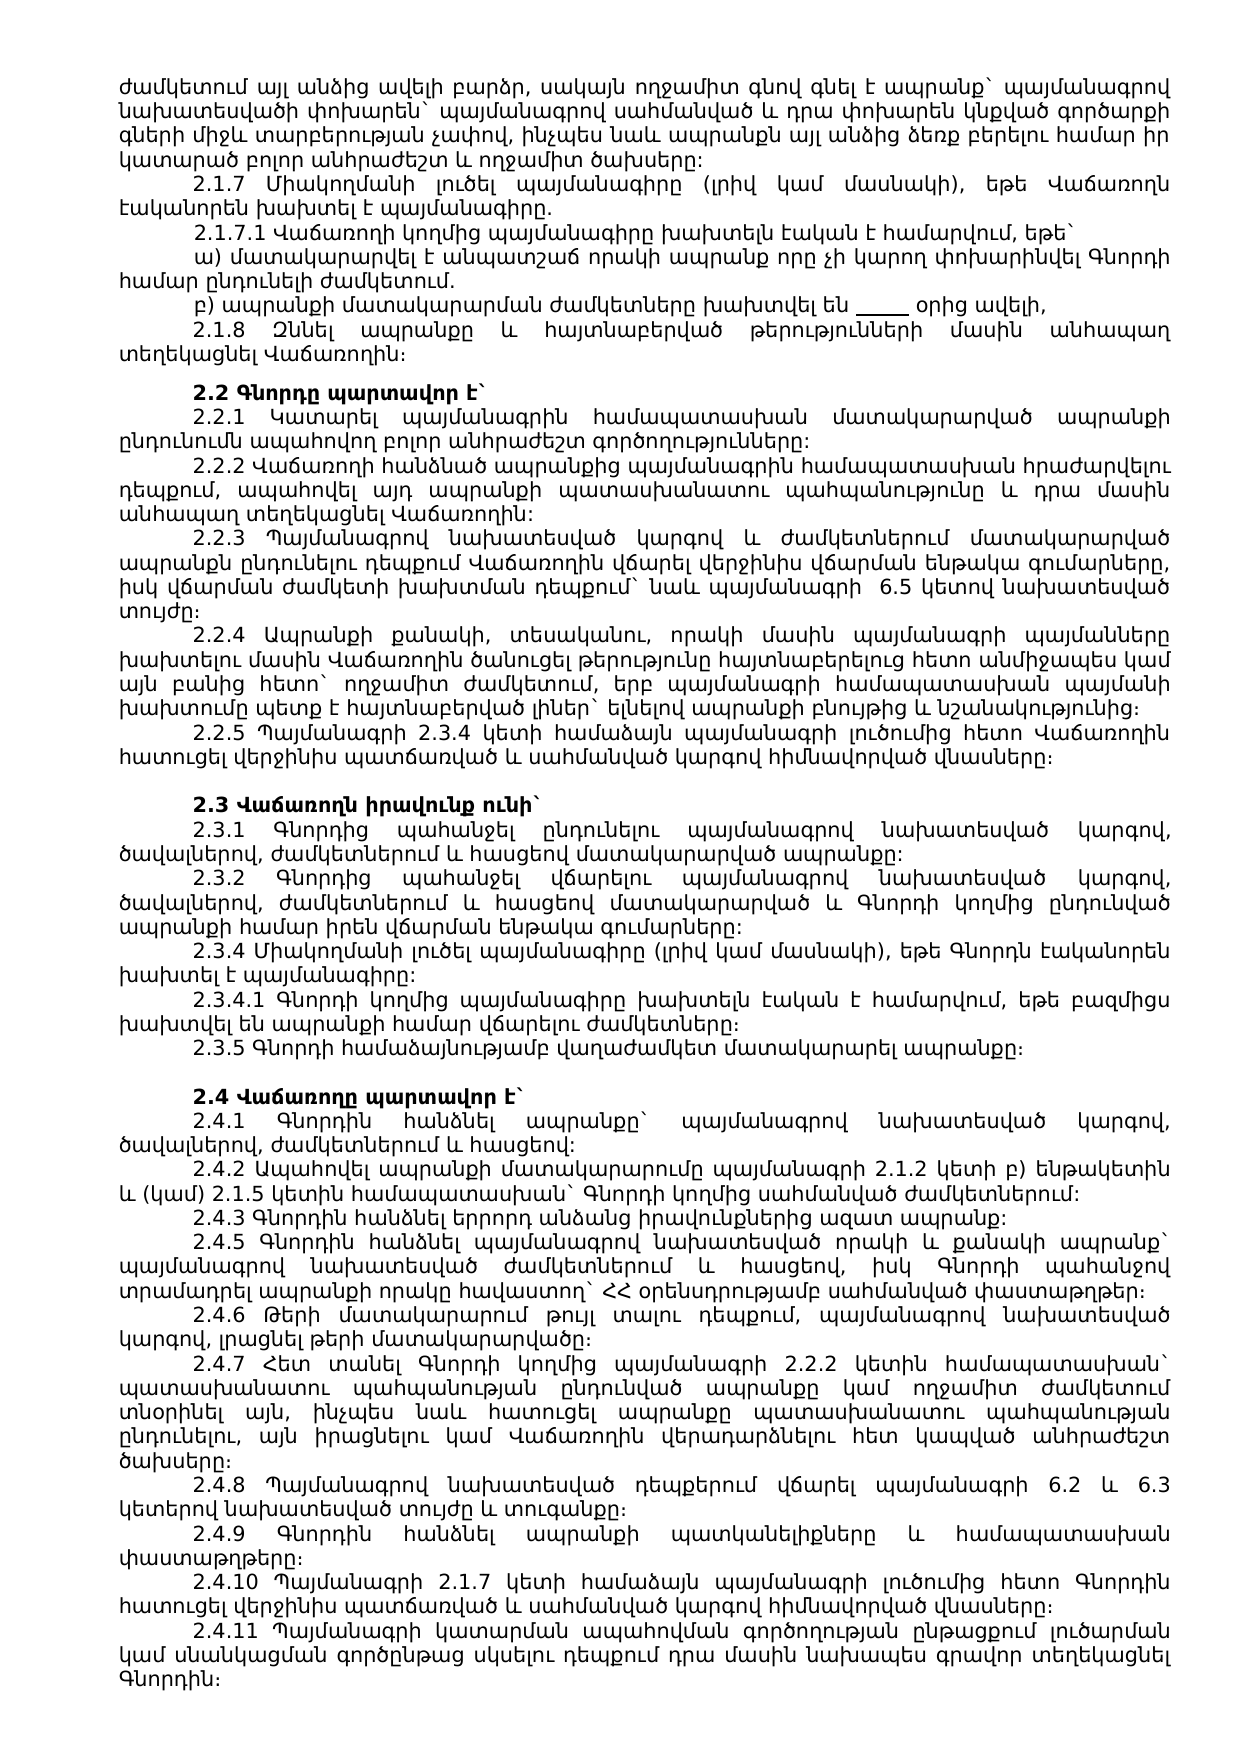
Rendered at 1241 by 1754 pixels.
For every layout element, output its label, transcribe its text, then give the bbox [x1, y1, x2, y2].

text 2.2.3 Պայմանագրով նախատեսված կարգով և ժամկետներում մատակարարված ապրանքն ընդունելու դեպքում Վաճառողին վճարել վերջինիս վճարման ենթակա գումարները, իսկ վճարման ժամկետի խախտման դեպքում` նաև պայմանագրի 6.5 կետով նախատեսված տույժը։ [118, 526, 1171, 623]
text 2.4.10 Պայմանագրի 2.1.7 կետի համաձայն պայմանագրի լուծումից հետո Գնորդին հատուցել վերջինիս պատճառված և սահմանված կարգով հիմնավորված վնասները։ [118, 1570, 1171, 1619]
text 2.4.1 Գնորդին հանձնել ապրանքը` պայմանագրով նախատեսված կարգով, ծավալներով, ժամկետներում և հասցեով: [118, 1109, 1171, 1157]
text 2.2.2 Վաճառողի հանձնած ապրանքից պայմանագրին համապատասխան հրաժարվելու դեպքում, ապահովել այդ ապրանքի պատասխանատու պահպանությունը և դրա մասին անհապաղ տեղեկացնել Վաճառողին: [118, 454, 1171, 526]
text 2.3.1 Գնորդից պահանջել ընդունելու պայմանագրով նախատեսված կարգով, ծավալներով, ժամկետներում և հասցեով մատակարարված ապրանքը: [118, 818, 1171, 866]
text 2.4.7 Հետ տանել Գնորդի կողմից պայմանագրի 2.2.2 կետին համապատասխան` պատասխանատու պահպանության ընդունված ապրանքը կամ ողջամիտ ժամկետում տնօրինել այն, ինչպես նաև հատուցել ապրանքը պատասխանատու պահպանության ընդունելու, այն իրացնելու կամ Վաճառողին վերադարձնելու հետ կապված անհրաժեշտ ծախսերը։ [118, 1352, 1171, 1473]
text 2.4.5 Գնորդին հանձնել պայմանագրով նախատեսված որակի և քանակի ապրանք` պայմանագրով նախատեսված ժամկետներում և հասցեով, իսկ Գնորդի պահանջով տրամադրել ապրանքի որակը հավաստող` ՀՀ օրենսդրությամբ սահմանված փաստաթղթեր։ [118, 1230, 1171, 1303]
text 2.3.4 Միակողմանի լուծել պայմանագիրը (լրիվ կամ մասնակի), եթե Գնորդն էականորեն խախտել է պայմանագիրը: [118, 939, 1171, 988]
text 2.2 Գնորդը պարտավոր է` [118, 381, 1171, 405]
text 2.2.5 Պայմանագրի 2.3.4 կետի համաձայն պայմանագրի լուծումից հետո Վաճառողին հատուցել վերջինիս պատճառված և սահմանված կարգով հիմնավորված վնասները։ [118, 721, 1171, 769]
text 2.1.7.1 Վաճառողի կողմից պայմանագիրը խախտելն էական է համարվում, եթե` [118, 221, 1171, 245]
text 2.1.7 Միակողմանի լուծել պայմանագիրը (լրիվ կամ մասնակի), եթե Վաճառողն էականորեն խախտել է պայմանագիրը. [118, 172, 1171, 221]
text 2.4.2 Ապահովել ապրանքի մատակարարումը պայմանագրի 2.1.2 կետի բ) ենթակետին և (կամ) 2.1.5 կետին համապատասխան` Գնորդի կողմից սահմանված ժամկետներում: [118, 1157, 1171, 1206]
text 2.4.11 Պայմանագրի կատարման ապահովման գործողության ընթացքում լուծարման կամ սնանկացման գործընթաց սկսելու դեպքում դրա մասին նախապես գրավոր տեղեկացնել Գնորդին։ [118, 1619, 1171, 1691]
text ա) մատակարարվել է անպատշաճ որակի ապրանք որը չի կարող փոխարինվել Գնորդի համար ընդունելի ժամկետում. [118, 245, 1171, 293]
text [118, 75, 1171, 172]
text 2.4.6 Թերի մատակարարում թույլ տալու դեպքում, պայմանագրով նախատեսված կարգով, լրացնել թերի մատակարարվածը։ [118, 1303, 1171, 1352]
text 2.4.3 Գնորդին հանձնել երրորդ անձանց իրավունքներից ազատ ապրանք: [118, 1206, 1171, 1230]
text 2.4 Վաճառողը պարտավոր է` [118, 1085, 1171, 1109]
text բ) ապրանքի մատակարարման ժամկետները խախտվել են օրից ավելի, [118, 293, 1171, 318]
text 2.2.4 Ապրանքի քանակի, տեսականու, որակի մասին պայմանագրի պայմանները խախտելու մասին Վաճառողին ծանուցել թերությունը հայտնաբերելուց հետո անմիջապես կամ այն բանից հետո` ողջամիտ ժամկետում, երբ պայմանագրի համապատասխան պայմանի խախտումը պետք է հայտնաբերված լիներ` ելնելով ապրանքի բնույթից և նշանակությունից։ [118, 623, 1171, 721]
text 2.4.9 Գնորդին հանձնել ապրանքի պատկանելիքները և համապատասխան փաստաթղթերը։ [118, 1522, 1171, 1570]
text 2.3 Վաճառողն իրավունք ունի` [118, 793, 1171, 818]
text 2.3.2 Գնորդից պահանջել վճարելու պայմանագրով նախատեսված կարգով, ծավալներով, ժամկետներում և հասցեով մատակարարված և Գնորդի կողմից ընդունված ապրանքի համար իրեն վճարման ենթակա գումարները: [118, 866, 1171, 939]
text 2.4.8 Պայմանագրով նախատեսված դեպքերում վճարել պայմանագրի 6.2 և 6.3 կետերով նախատեսված տույժը և տուգանքը։ [118, 1473, 1171, 1522]
text 2.3.5 Գնորդի համաձայնությամբ վաղաժամկետ մատակարարել ապրանքը։ [118, 1036, 1171, 1060]
text 2.1.8 Զննել ապրանքը և հայտնաբերված թերությունների մասին անհապաղ տեղեկացնել Վաճառողին։ [118, 318, 1171, 366]
text 2.2.1 Կատարել պայմանագրին համապատասխան մատակարարված ապրանքի ընդունումն ապահովող բոլոր անհրաժեշտ գործողությունները: [118, 405, 1171, 454]
text 2.3.4.1 Գնորդի կողմից պայմանագիրը խախտելն էական է համարվում, եթե բազմիցս խախտվել են ապրանքի համար վճարելու ժամկետները։ [118, 988, 1171, 1036]
